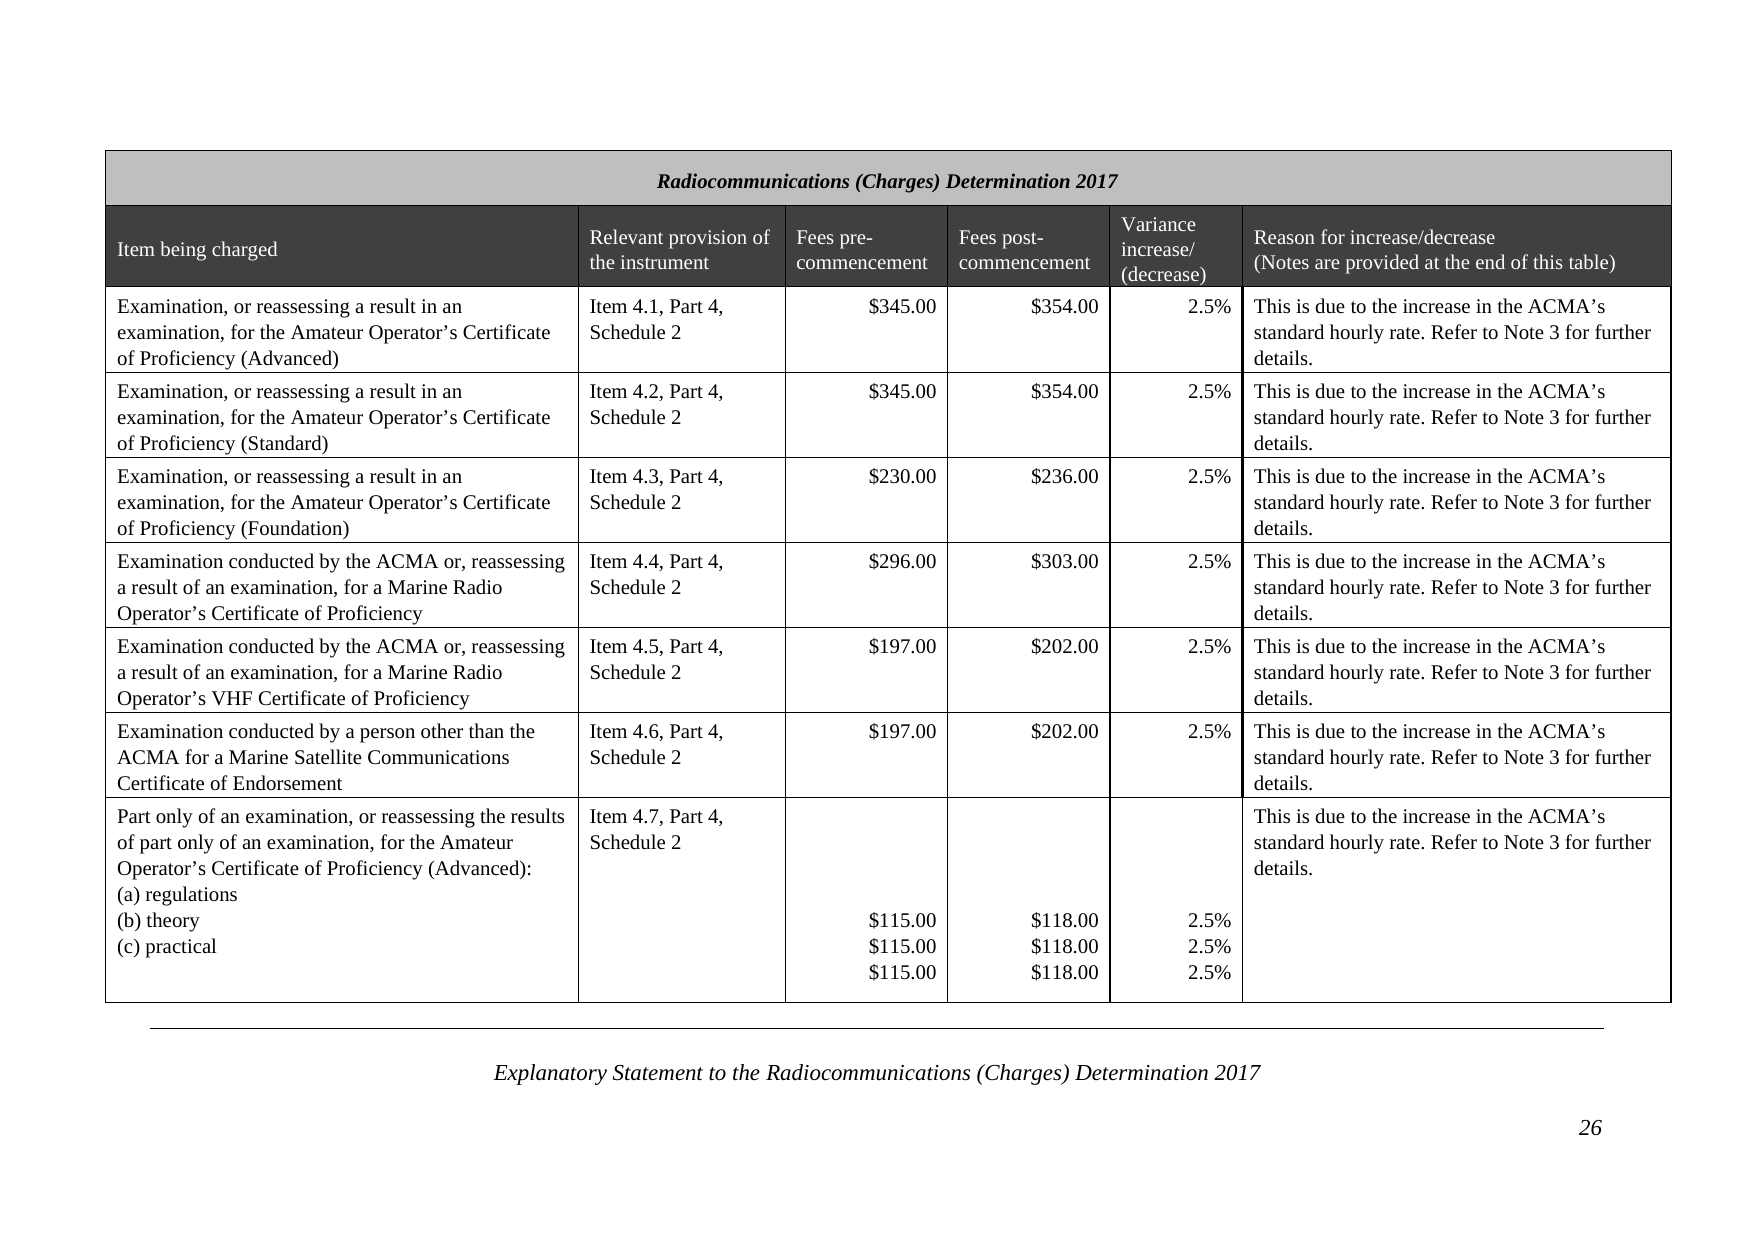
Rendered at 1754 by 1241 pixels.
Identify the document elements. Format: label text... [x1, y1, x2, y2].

table_cell Fees pre-commencement [786, 206, 947, 286]
table_cell Examination, or reassessing a result in an examination, for the Amateur Operator’s Certificate of Proficiency (Standard) [106, 373, 578, 457]
table_cell $296.00 [786, 543, 947, 627]
table_cell Part only of an examination, or reassessing the results of part only of an examination, for the Amateur Operator’s Certificate of Proficiency (Advanced): (a) regulations (b) theory (c) practical [106, 798, 578, 1002]
table_cell Reason for increase/decrease (Notes are provided at the end of this table) [1243, 206, 1671, 286]
table_cell Item 4.2, Part 4, Schedule 2 [579, 373, 785, 457]
table_cell Item 4.7, Part 4, Schedule 2 [579, 798, 785, 1002]
table_cell Relevant provision of the instrument [579, 206, 785, 286]
table_cell $354.00 [948, 287, 1109, 372]
table_cell This is due to the increase in the ACMA’s standard hourly rate. Refer to Note 3 for further details. [1244, 373, 1670, 457]
table_cell 2.5% [1111, 543, 1241, 627]
table_cell $354.00 [948, 373, 1109, 457]
table_cell Examination, or reassessing a result in an examination, for the Amateur Operator’s Certificate of Proficiency (Advanced) [106, 287, 578, 372]
table_cell $115.00 $115.00 $115.00 [786, 798, 947, 1002]
table_cell Item 4.1, Part 4, Schedule 2 [579, 287, 785, 372]
table_cell $118.00 $118.00 $118.00 [948, 798, 1109, 1002]
table_cell This is due to the increase in the ACMA’s standard hourly rate. Refer to Note 3 for further details. [1244, 713, 1670, 797]
table_cell Examination conducted by the ACMA or, reassessing a result of an examination, for a Marine Radio Operator’s VHF Certificate of Proficiency [106, 628, 578, 712]
table_cell $197.00 [786, 628, 947, 712]
table_cell This is due to the increase in the ACMA’s standard hourly rate. Refer to Note 3 for further details. [1244, 458, 1670, 542]
table_cell $303.00 [948, 543, 1109, 627]
table_cell Variance increase/ (decrease) [1110, 206, 1242, 286]
table_cell Examination, or reassessing a result in an examination, for the Amateur Operator’s Certificate of Proficiency (Foundation) [106, 458, 578, 542]
table_cell 2.5% [1111, 713, 1241, 797]
table_cell $345.00 [786, 373, 947, 457]
table_cell Item being charged [106, 206, 578, 286]
table_cell Examination conducted by a person other than the ACMA for a Marine Satellite Communications Certificate of Endorsement [106, 713, 578, 797]
table_cell 2.5% 2.5% 2.5% [1111, 798, 1242, 1002]
table_cell Item 4.3, Part 4, Schedule 2 [579, 458, 785, 542]
table_cell $197.00 [786, 713, 947, 797]
table_cell Fees post-commencement [948, 206, 1109, 286]
table_cell $230.00 [786, 458, 947, 542]
table_cell Item 4.5, Part 4, Schedule 2 [579, 628, 785, 712]
table_cell This is due to the increase in the ACMA’s standard hourly rate. Refer to Note 3 for further details. [1244, 543, 1670, 627]
table_cell Item 4.6, Part 4, Schedule 2 [579, 713, 785, 797]
table_cell $345.00 [786, 287, 947, 372]
table_header Radiocommunications (Charges) Determination 2017 [106, 151, 1671, 205]
table_cell Examination conducted by the ACMA or, reassessing a result of an examination, for a Marine Radio Operator’s Certificate of Proficiency [106, 543, 578, 627]
table_cell 2.5% [1111, 373, 1241, 457]
table_cell This is due to the increase in the ACMA’s standard hourly rate. Refer to Note 3 for further details. [1244, 287, 1670, 372]
table_cell $236.00 [948, 458, 1109, 542]
table_cell $202.00 [948, 628, 1109, 712]
table_cell $202.00 [948, 713, 1109, 797]
table_cell 2.5% [1111, 287, 1241, 372]
table_cell 2.5% [1111, 458, 1241, 542]
table_cell Item 4.4, Part 4, Schedule 2 [579, 543, 785, 627]
table_cell 2.5% [1111, 628, 1241, 712]
table_cell This is due to the increase in the ACMA’s standard hourly rate. Refer to Note 3 for further details. [1243, 798, 1670, 1002]
table_cell This is due to the increase in the ACMA’s standard hourly rate. Refer to Note 3 for further details. [1244, 628, 1670, 712]
